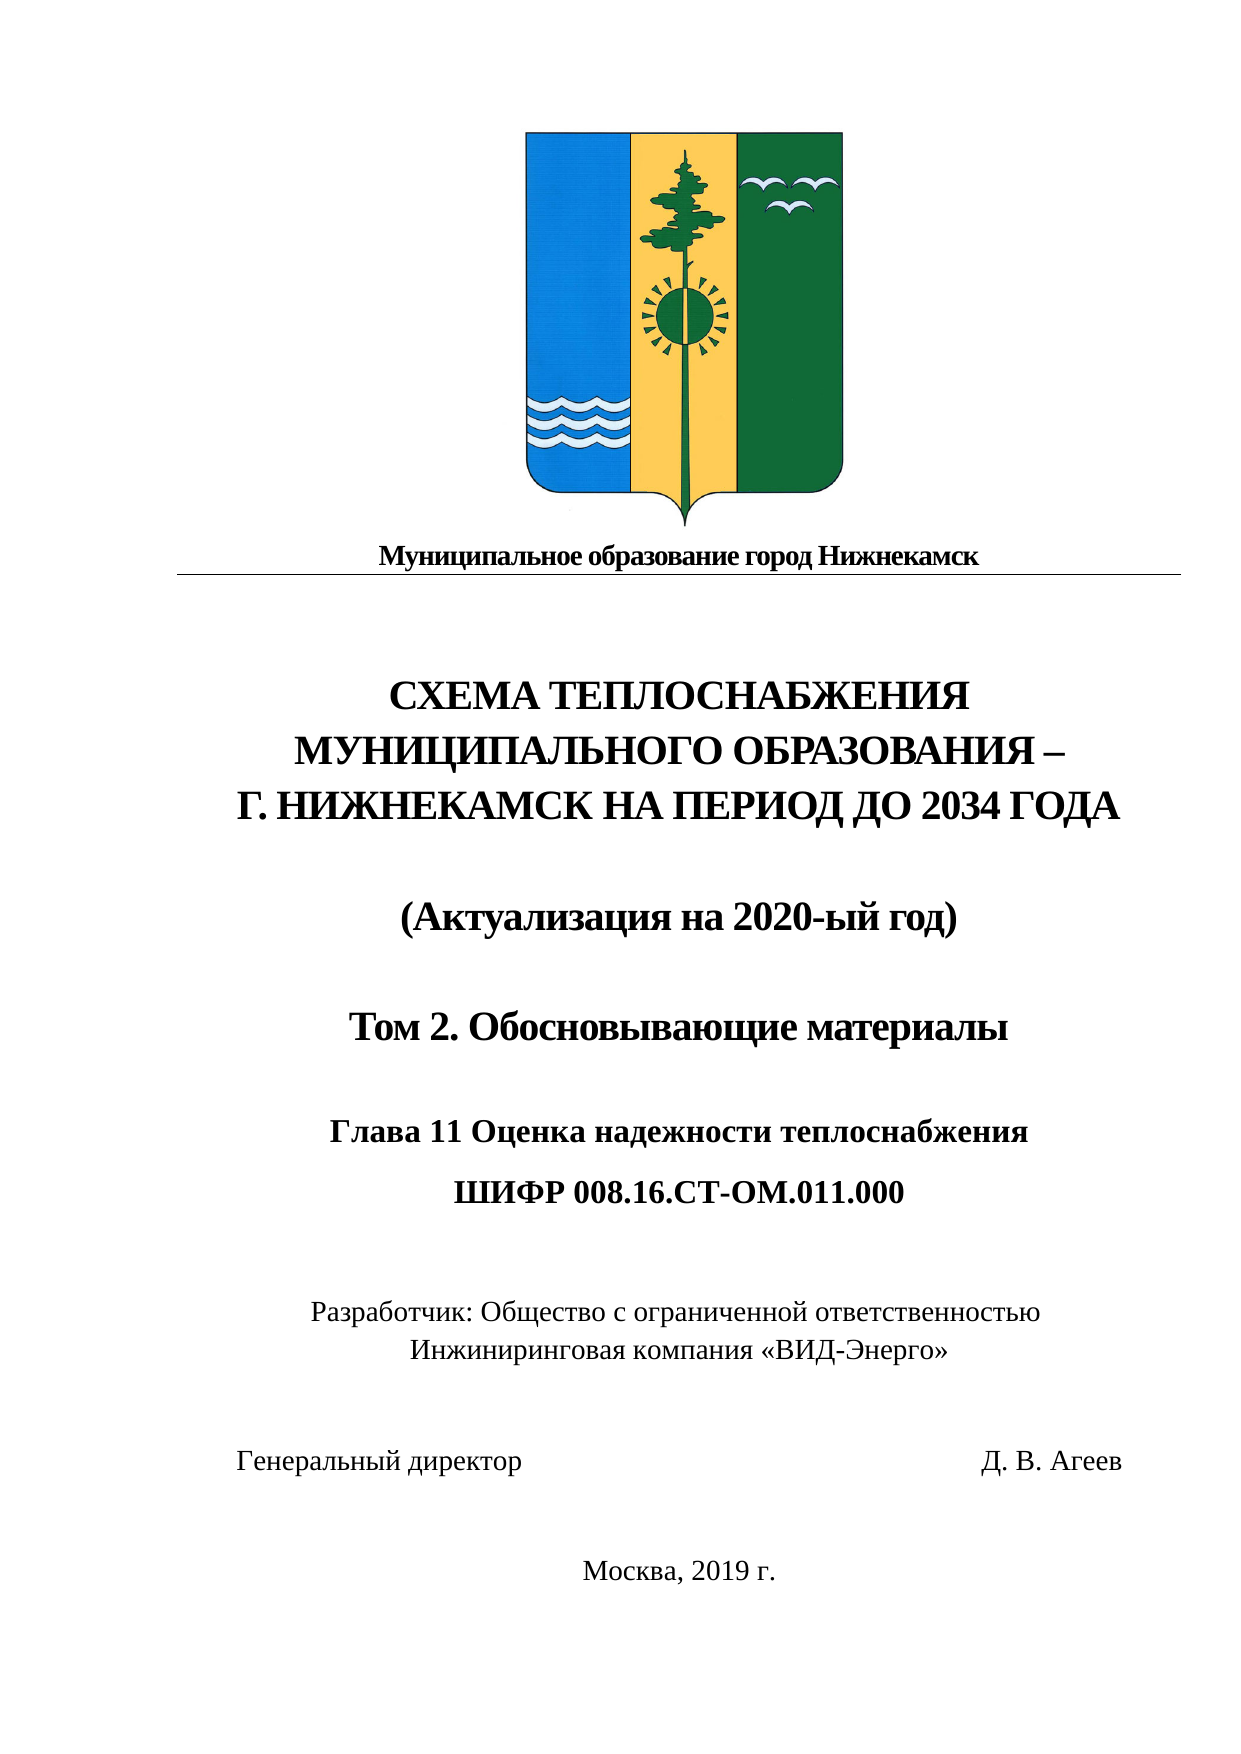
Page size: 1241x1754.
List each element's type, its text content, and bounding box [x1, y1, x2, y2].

title Том 2. Обосновывающие материалы [177, 1001, 1181, 1049]
text Глава 11 Оценка надежности теплоснабжения [177, 1112, 1181, 1150]
title Муниципальное образование город Нижнекамск [177, 538, 1181, 574]
title (Актуализация на 2020-ый год) [177, 891, 1181, 939]
title СХЕМА ТЕПЛОСНАБЖЕНИЯ МУНИЦИПАЛЬНОГО ОБРАЗОВАНИЯ – г. Нижнекамск НА ПЕРИОД ДО 2034 ГОДА [177, 671, 1181, 829]
text Генеральный директор Д. В. Агеев [177, 1443, 1181, 1476]
picture [502, 118, 857, 539]
text Москва, 2019 г. [177, 1553, 1181, 1587]
text Разработчик: Общество с ограниченной ответственностью Инжиниринговая компания «ВИД-Энерго» [177, 1294, 1181, 1366]
text ШИФР 008.16.СТ-ОМ.011.000 [177, 1172, 1181, 1211]
